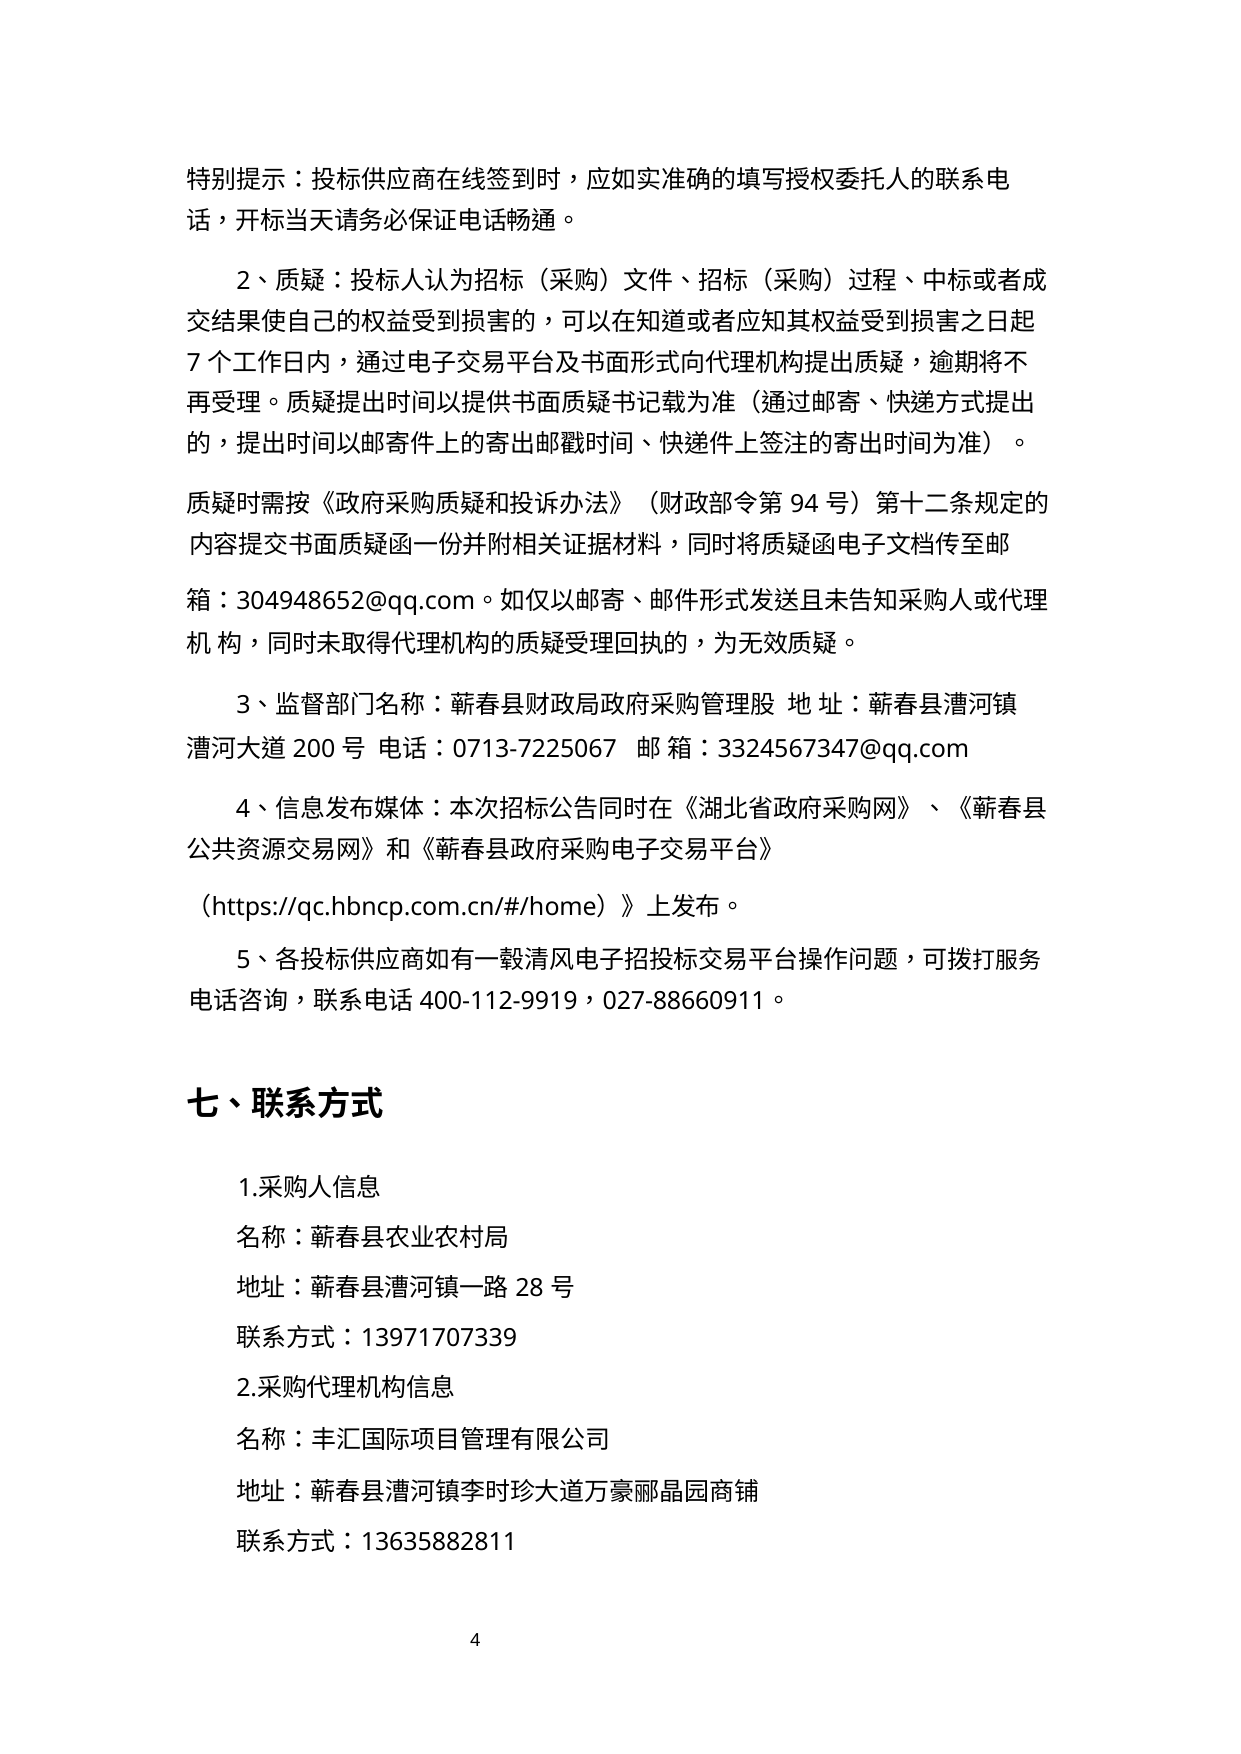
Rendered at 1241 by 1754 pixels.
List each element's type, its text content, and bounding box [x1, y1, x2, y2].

text 地址：蕲春县漕河镇一路 28 号 [236, 1272, 1058, 1303]
text 地址：蕲春县漕河镇李时珍大道万豪郦晶园商铺 [236, 1474, 1058, 1507]
text 联系方式：13635882811 [236, 1526, 1058, 1557]
text 名称：丰汇国际项目管理有限公司 [236, 1422, 1058, 1455]
list 监督部门名称：蕲春县财政局政府采购管理股 地 址：蕲春县漕河镇漕河大道 200 号 电话：0713-7225067 邮 箱：3324567347@qq.com [186, 687, 1040, 764]
text 特别提示：投标供应商在线签到时，应如实准确的填写授权委托人的联系电 话，开标当天请务必保证电话畅通。 [186, 162, 1015, 237]
text 2、质疑：投标人认为招标（采购）文件、招标（采购）过程、中标或者成 交结果使自己的权益受到损害的，可以在知道或者应知其权益受到损害之日起7 个工作日内，通过电子交易平台及书面形式向代理机构提出质疑，逾期将不 再受理。质疑提出时间以提供书面质疑书记载为准（通过邮寄、快递方式提出 的，提出时间以邮寄件上的寄出邮戳时间、快递件上签注的寄出时间为准）。 [186, 263, 1051, 460]
text 名称：蕲春县农业农村局 [236, 1222, 1058, 1252]
text 箱：304948652@qq.com。如仅以邮寄、邮件形式发送且未告知采购人或代理机 构，同时未取得代理机构的质疑受理回执的，为无效质疑。 [186, 582, 1052, 659]
text （https://qc.hbncp.com.cn/#/home）》上发布。 [186, 892, 1058, 922]
text 2.采购代理机构信息 [236, 1372, 1058, 1403]
text 4、信息发布媒体：本次招标公告同时在《湖北省政府采购网》、《蕲春县公共资源交易网》和《蕲春县政府采购电子交易平台》 [187, 791, 1051, 866]
text 5、各投标供应商如有一毂清风电子招投标交易平台操作问题，可拨打服务 电话咨询，联系电话 400-112-9919，027-88660911。 [189, 941, 1046, 1017]
text 1.采购人信息 [238, 1172, 1058, 1202]
text 联系方式：13971707339 [236, 1322, 1058, 1353]
text 七、联系方式 [186, 1082, 1058, 1123]
text 质疑时需按《政府采购质疑和投诉办法》（财政部令第 94 号）第十二条规定的 内容提交书面质疑函一份并附相关证据材料，同时将质疑函电子文档传至邮 [186, 486, 1053, 561]
